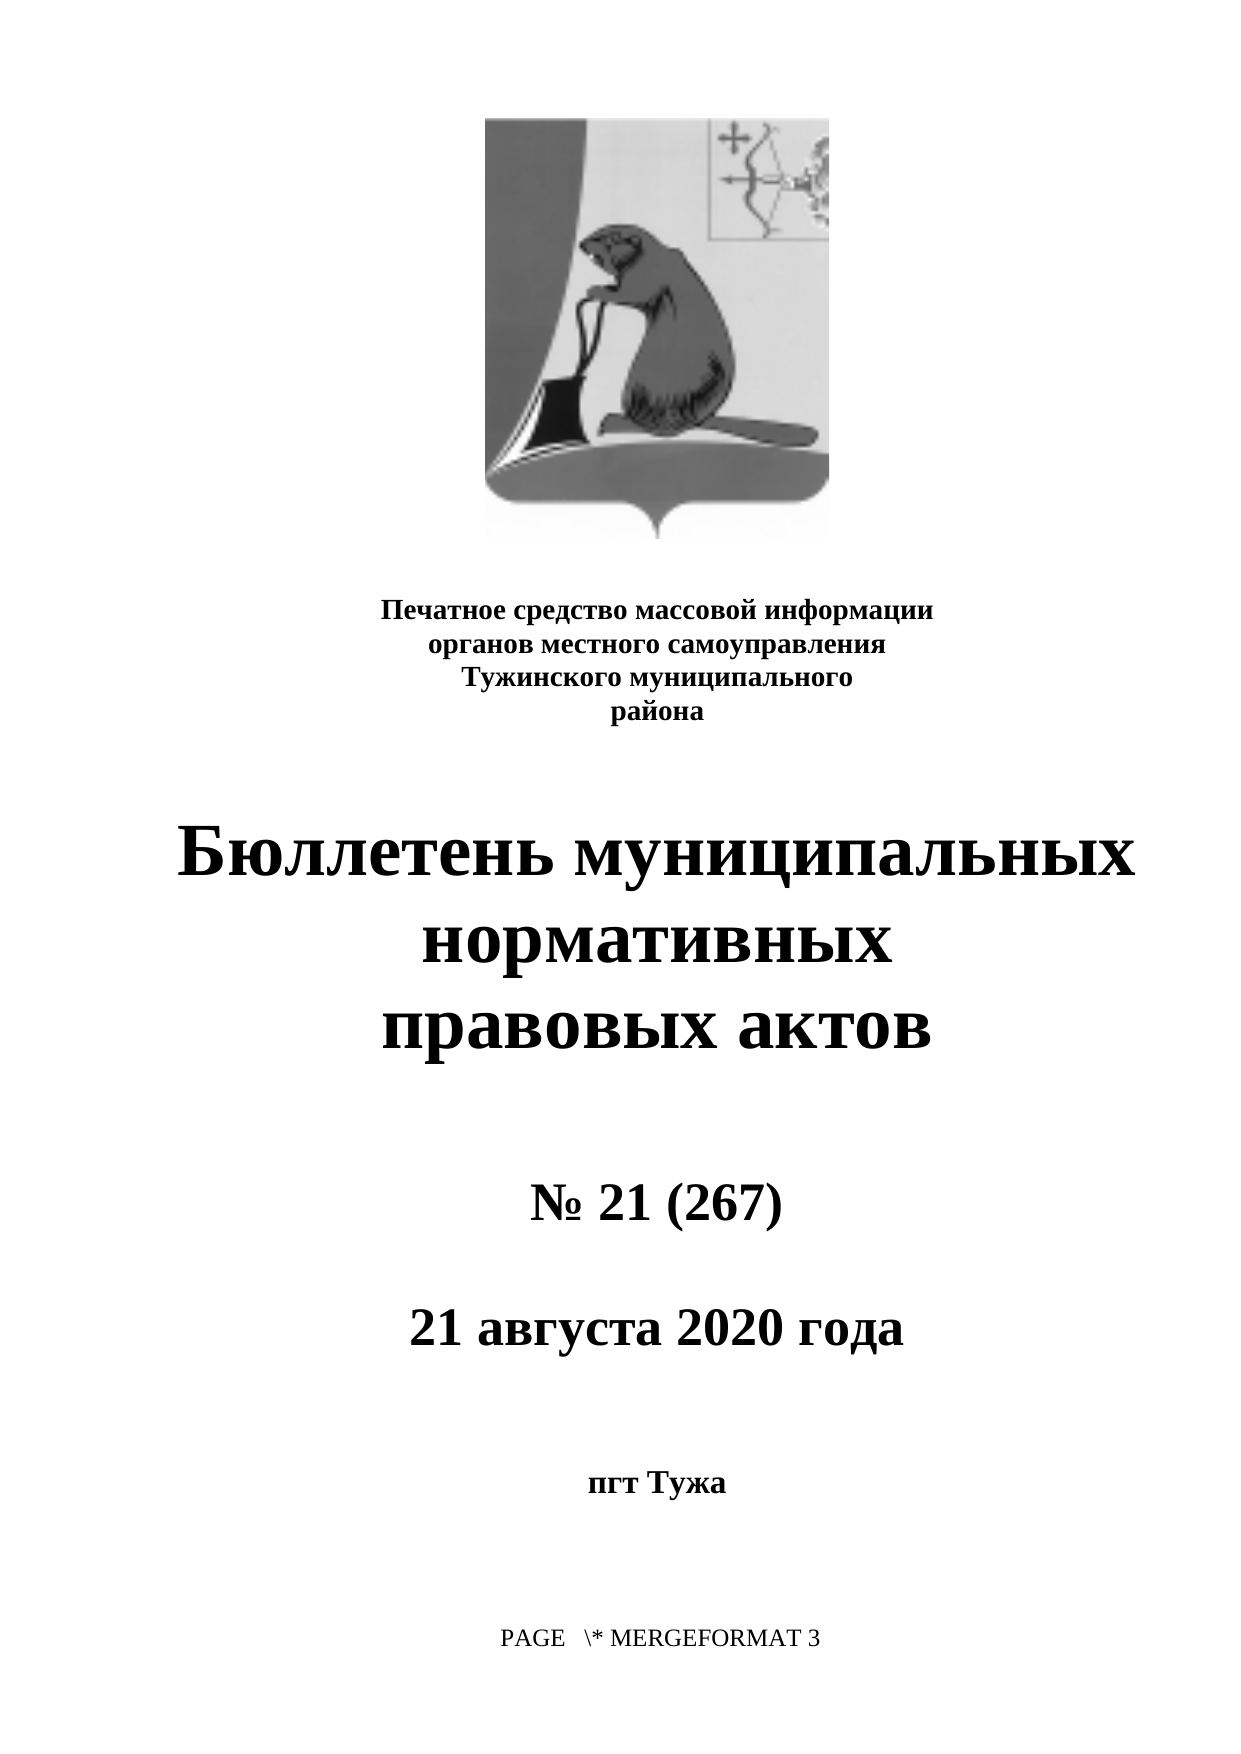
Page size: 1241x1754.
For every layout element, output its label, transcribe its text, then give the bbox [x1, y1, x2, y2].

text района [162, 693, 1152, 727]
text Тужинского муниципального [162, 659, 1152, 693]
text органов местного самоуправления [162, 626, 1152, 659]
text Печатное средство массовой информации [162, 592, 1152, 626]
text Бюллетень муниципальных нормативных [162, 806, 1152, 978]
text № 21 (267) [162, 1170, 1152, 1232]
text правовых актов [162, 978, 1152, 1064]
text 21 августа 2020 года [162, 1294, 1152, 1357]
text пгт Тужа [162, 1462, 1152, 1501]
